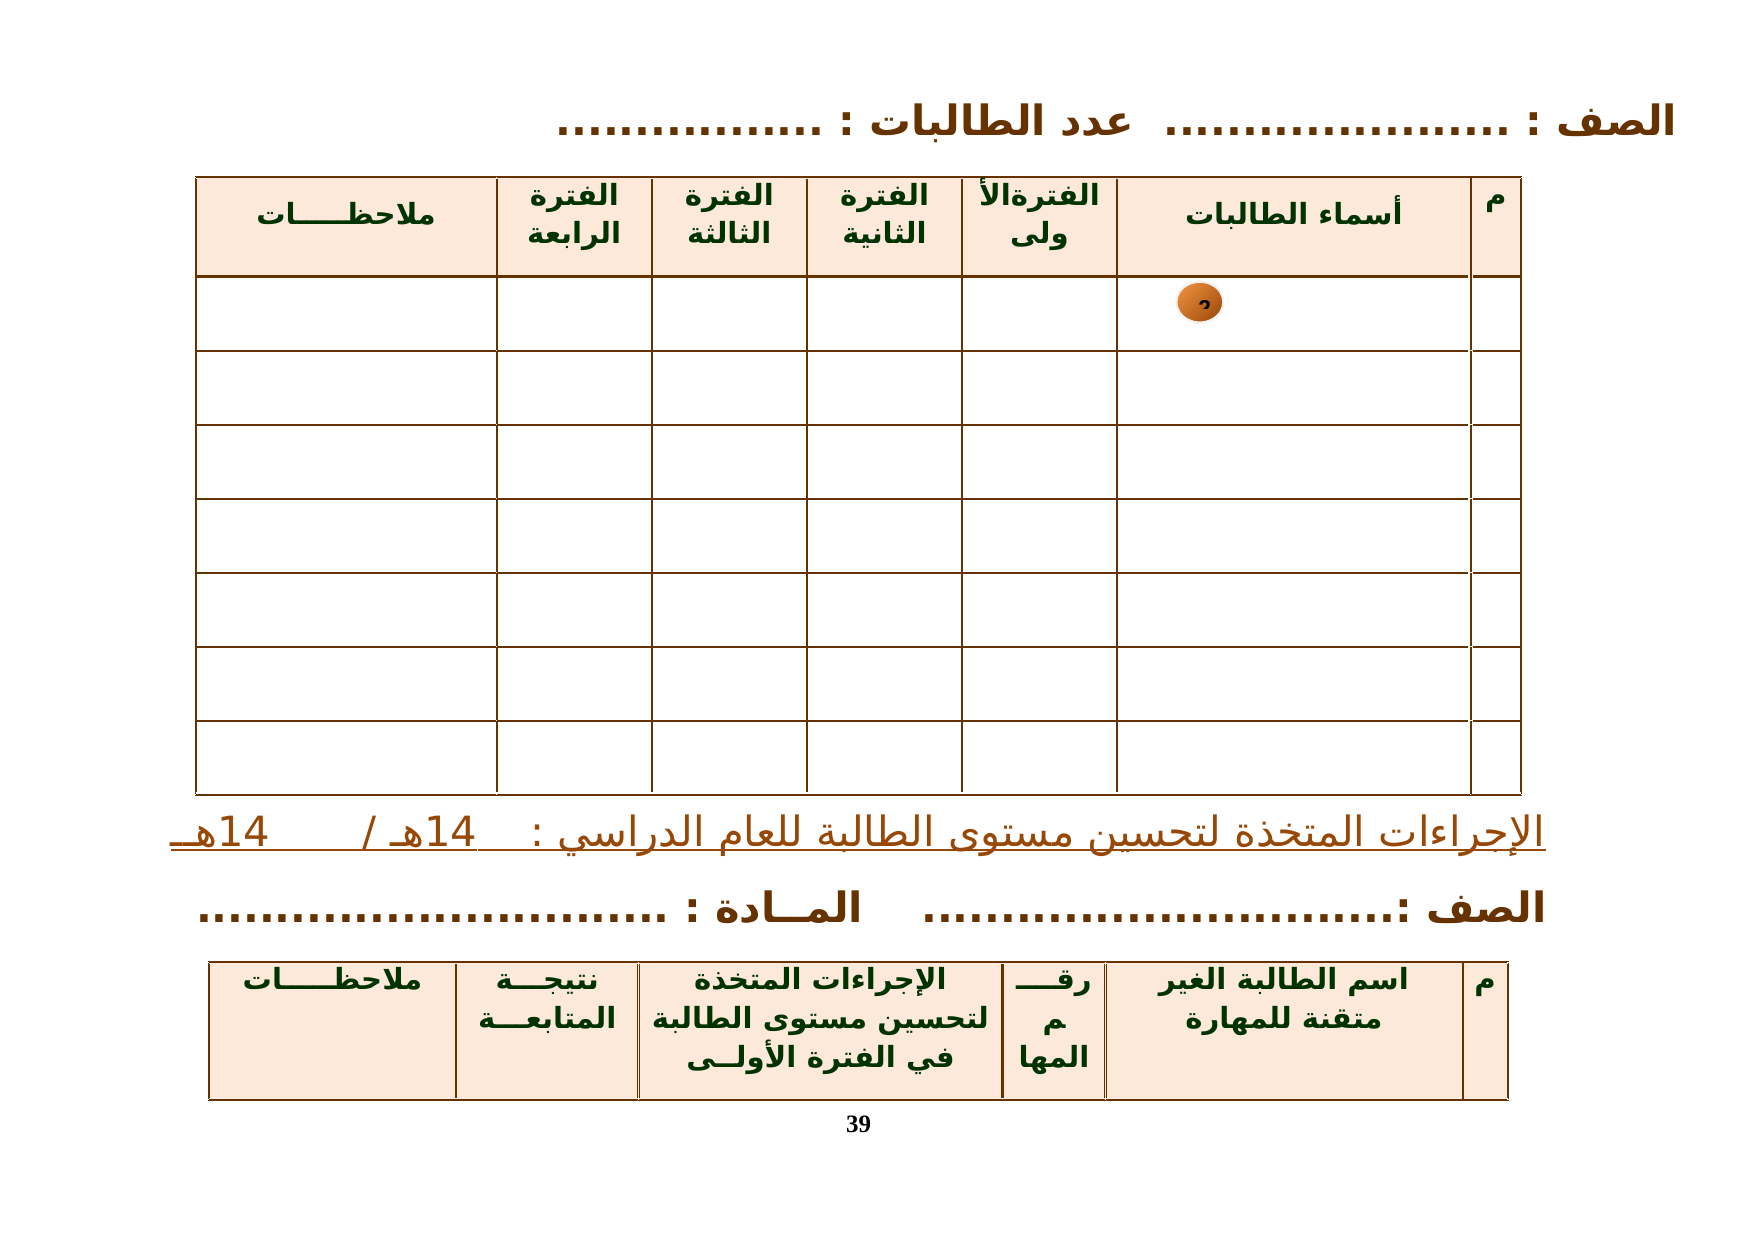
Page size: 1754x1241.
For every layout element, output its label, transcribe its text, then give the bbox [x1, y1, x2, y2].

table_cell [1472, 500, 1520, 572]
table_cell [197, 500, 496, 572]
table_cell [1118, 498, 1470, 572]
table_cell [653, 648, 806, 720]
table_cell [196, 722, 497, 794]
table_cell [197, 352, 496, 423]
table_cell [653, 426, 806, 498]
table_cell [498, 574, 651, 646]
table_cell [1472, 277, 1520, 349]
table_cell [197, 574, 496, 646]
table_cell [808, 278, 961, 349]
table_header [1105, 963, 1462, 1099]
table_cell [962, 722, 1117, 794]
table_cell [807, 722, 962, 794]
table_cell [808, 574, 961, 646]
text الصف :.............................. المــادة : .............................. [37, 884, 1679, 933]
table_header رقــــم المهارة [1003, 963, 1105, 1099]
table_cell [652, 722, 807, 794]
table_cell [498, 648, 651, 720]
table_cell [197, 278, 496, 349]
table_header الفترة الثانية [808, 178, 961, 275]
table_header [638, 963, 1002, 1099]
table_cell [497, 722, 652, 794]
table_cell [1118, 350, 1470, 423]
table_cell [1472, 722, 1521, 794]
text الإجراءات المتخذة لتحسين مستوى الطالبة للعام الدراسي : 14هـ / 14هــ [37, 569, 1679, 856]
table_cell [498, 278, 651, 349]
table_cell [653, 574, 806, 646]
table_header أسماء الطالبات [1118, 178, 1470, 275]
table_cell [1117, 720, 1470, 794]
table_cell [653, 278, 806, 349]
table_cell [808, 426, 961, 498]
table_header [456, 963, 638, 1099]
table_cell [963, 574, 1116, 646]
table_cell [653, 500, 806, 572]
table_header ملاحظـــــات [197, 178, 496, 275]
table_cell [1118, 275, 1470, 349]
table_cell [1472, 574, 1520, 646]
table_cell [1472, 426, 1520, 498]
table_cell [498, 500, 651, 572]
table_header ملاحظـــــات [209, 963, 456, 1099]
table_cell [963, 426, 1116, 498]
table_cell [1472, 648, 1520, 720]
table_header الفترة الثالثة [653, 178, 806, 275]
table_cell [808, 500, 961, 572]
table_cell [963, 500, 1116, 572]
table_cell [808, 352, 961, 423]
table_cell [808, 648, 961, 720]
table_cell [498, 426, 651, 498]
table_cell [653, 352, 806, 423]
table_cell [498, 352, 651, 423]
table_header الفترة الرابعة [498, 178, 651, 275]
table_cell [1118, 646, 1470, 720]
table_cell [197, 426, 496, 498]
table_cell [963, 278, 1116, 349]
table_cell [963, 648, 1116, 720]
table_cell [1118, 424, 1470, 498]
table_cell [1472, 352, 1520, 423]
table_cell [963, 352, 1116, 423]
text الصف : ...................... عدد الطالبات : ................. [37, 96, 1679, 145]
table_cell [197, 648, 496, 720]
table_cell [1118, 572, 1470, 646]
table_header م [1464, 963, 1507, 1099]
table_header الفترةالأولى [963, 178, 1116, 275]
table_header م [1472, 178, 1520, 275]
